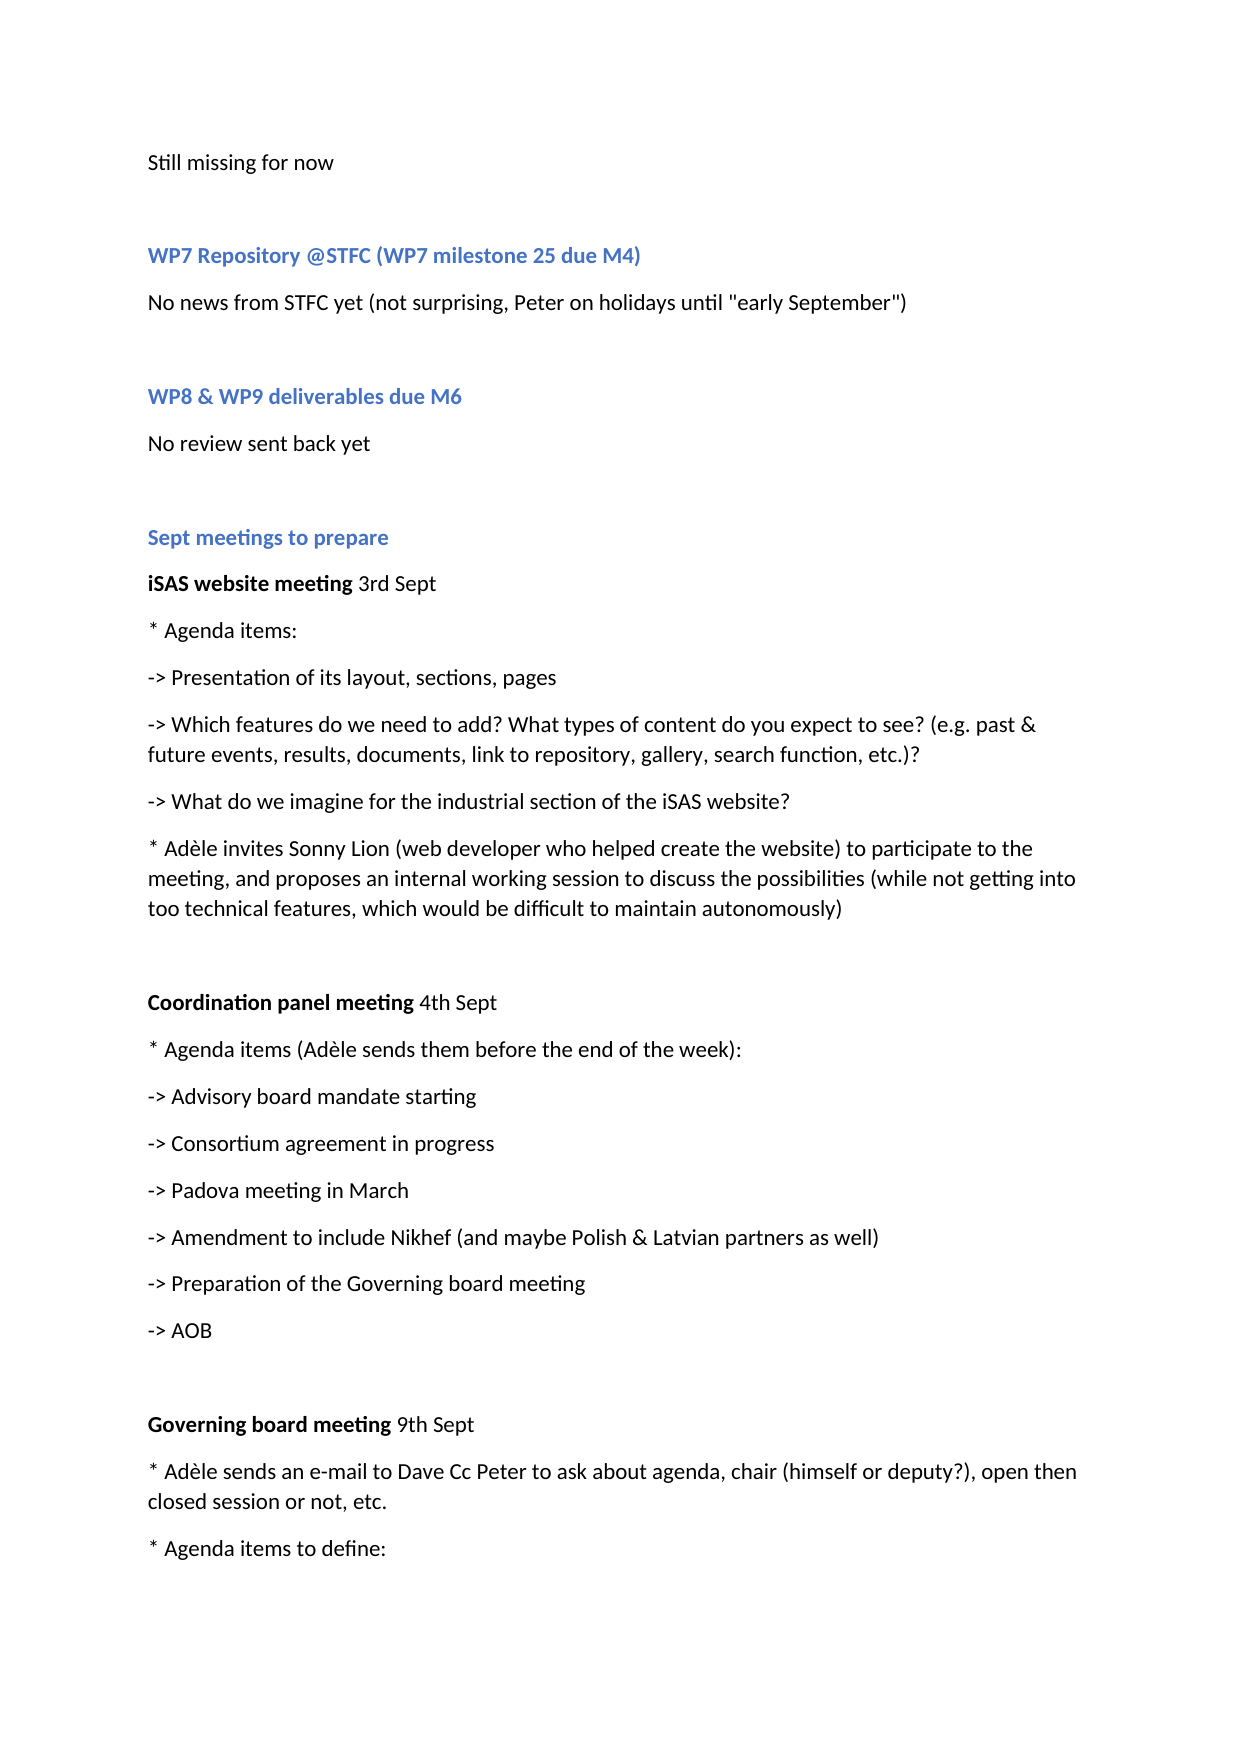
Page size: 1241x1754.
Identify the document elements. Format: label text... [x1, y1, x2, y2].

text -> Which features do we need to add? What types of content do you expect to see? (e.g. past & future events, results, documents, link to repository, gallery, search function, etc.)? [148, 710, 1093, 768]
text No review sent back yet [148, 429, 1093, 457]
text * Adèle invites Sonny Lion (web developer who helped create the website) to participate to the meeting, and proposes an internal working session to discuss the possibilities (while not getting into too technical features, which would be difficult to maintain autonomously) [148, 834, 1093, 922]
text Sept meetings to prepare [148, 523, 1093, 551]
text -> Presentation of its layout, sections, pages [148, 663, 1093, 691]
text iSAS website meeting 3rd Sept [148, 569, 1093, 597]
text Coordination panel meeting 4th Sept [148, 988, 1093, 1016]
text -> What do we imagine for the industrial section of the iSAS website? [148, 787, 1093, 815]
text -> Consortium agreement in progress [148, 1129, 1093, 1157]
text -> AOB [148, 1316, 1093, 1344]
text Still missing for now [148, 148, 1093, 176]
text * Agenda items: [148, 616, 1093, 644]
text -> Advisory board mandate starting [148, 1082, 1093, 1110]
text Governing board meeting 9th Sept [148, 1410, 1093, 1438]
text * Agenda items to define: [148, 1534, 1093, 1562]
text WP7 Repository @STFC (WP7 milestone 25 due M4) [148, 241, 1093, 269]
text -> Padova meeting in March [148, 1176, 1093, 1204]
text No news from STFC yet (not surprising, Peter on holidays until "early September") [148, 288, 1093, 316]
text -> Amendment to include Nikhef (and maybe Polish & Latvian partners as well) [148, 1223, 1093, 1251]
text * Agenda items (Adèle sends them before the end of the week): [148, 1035, 1093, 1063]
text -> Preparation of the Governing board meeting [148, 1269, 1093, 1297]
text WP8 & WP9 deliverables due M6 [148, 382, 1093, 410]
text * Adèle sends an e-mail to Dave Cc Peter to ask about agenda, chair (himself or deputy?), open then closed session or not, etc. [148, 1457, 1093, 1515]
